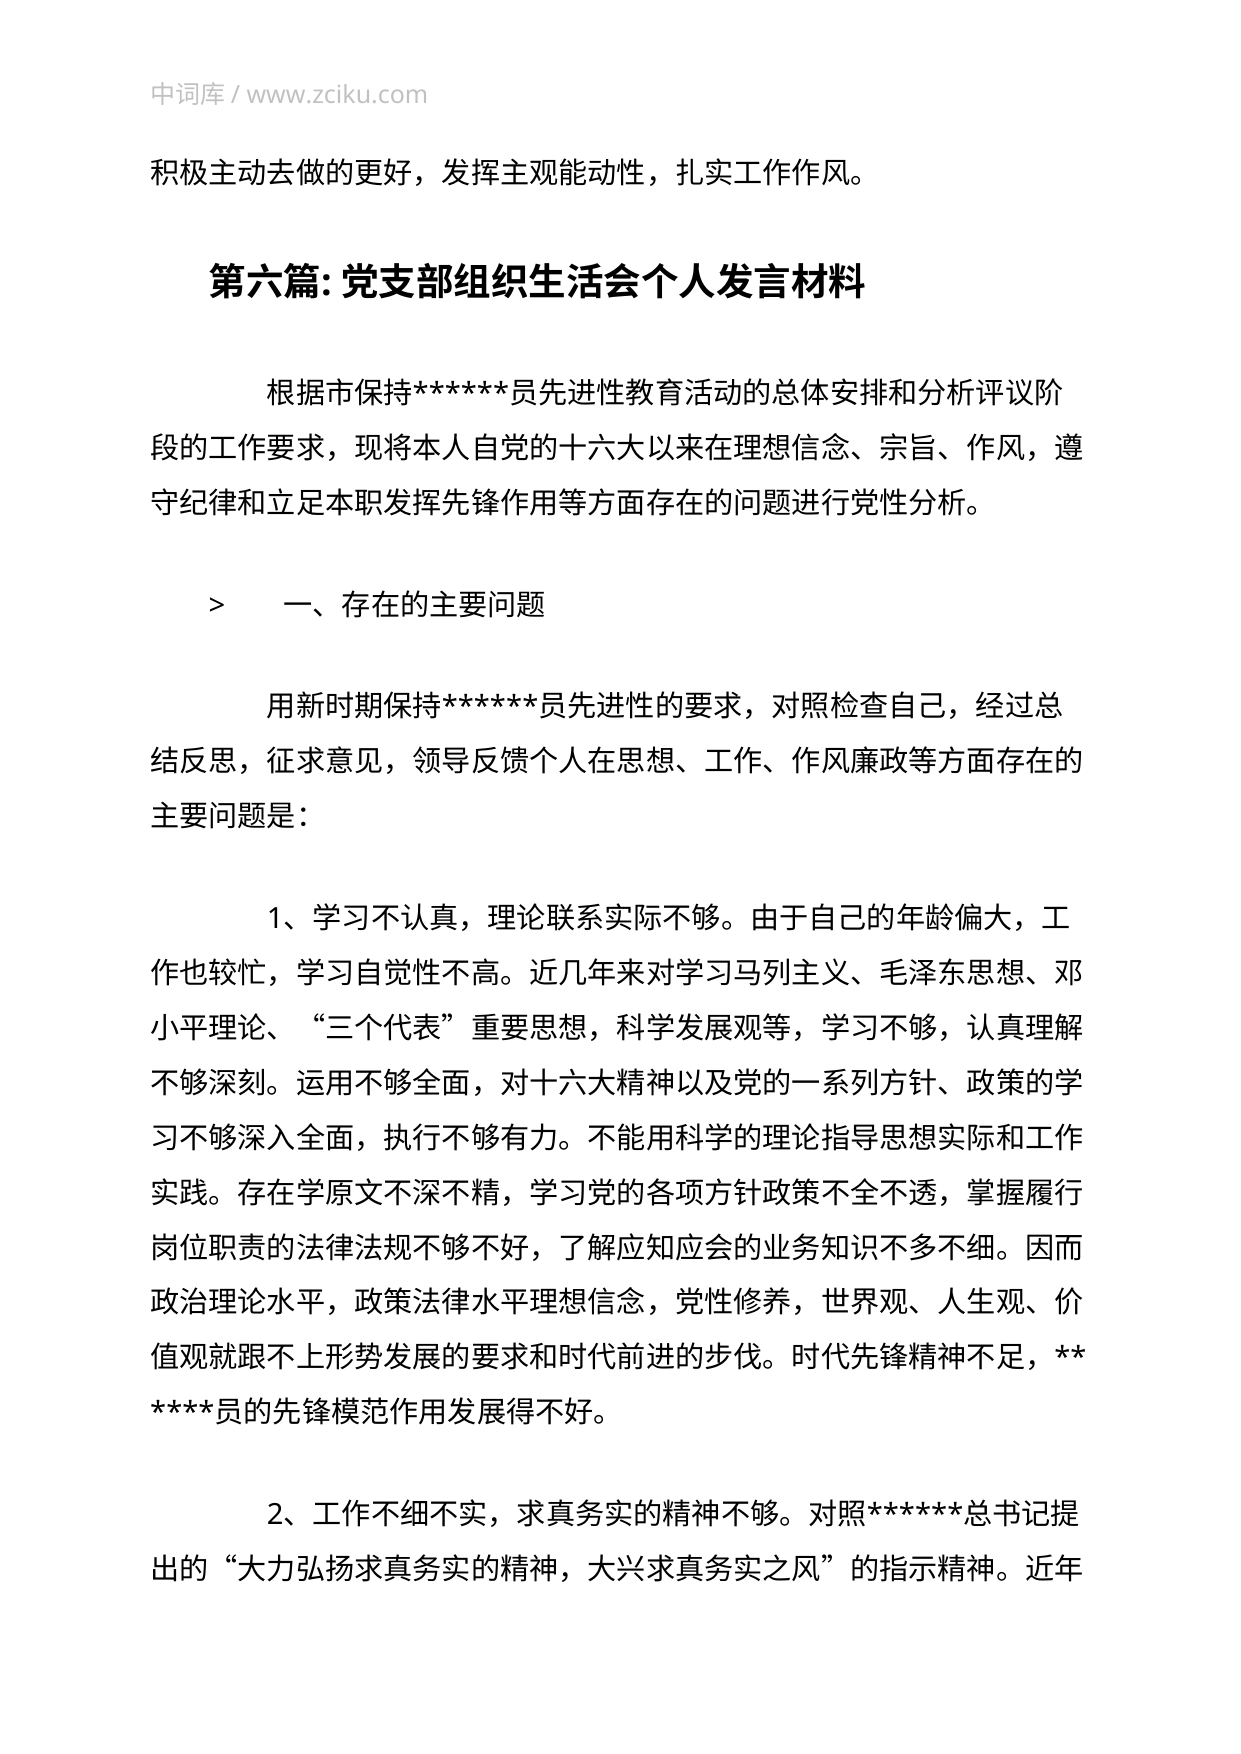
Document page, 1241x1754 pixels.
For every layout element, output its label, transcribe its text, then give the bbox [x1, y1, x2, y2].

text 第六篇: 党支部组织生活会个人发言材料 [150, 252, 1090, 306]
text 1、学习不认真，理论联系实际不够。由于自己的年龄偏大，工作也较忙，学习自觉性不高。近几年来对学习马列主义、毛泽东思想、邓小平理论、“三个代表”重要思想，科学发展观等，学习不够，认真理解不够深刻。运用不够全面，对十六大精神以及党的一系列方针、政策的学习不够深入全面，执行不够有力。不能用科学的理论指导思想实际和工作实践。存在学原文不深不精，学习党的各项方针政策不全不透，掌握履行岗位职责的法律法规不够不好，了解应知应会的业务知识不多不细。因而政治理论水平，政策法律水平理想信念，党性修养，世界观、人生观、价值观就跟不上形势发展的要求和时代前进的步伐。时代先锋精神不足，******员的先锋模范作用发展得不好。 [150, 895, 1090, 1431]
text 根据市保持******员先进性教育活动的总体安排和分析评议阶段的工作要求，现将本人自党的十六大以来在理想信念、宗旨、作风，遵守纪律和立足本职发挥先锋作用等方面存在的问题进行党性分析。 [150, 369, 1090, 522]
text 用新时期保持******员先进性的要求，对照检查自己，经过总结反思，征求意见，领导反馈个人在思想、工作、作风廉政等方面存在的主要问题是： [150, 683, 1090, 835]
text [150, 150, 1090, 192]
text > 一、存在的主要问题 [150, 581, 1090, 623]
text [150, 1491, 1090, 1588]
